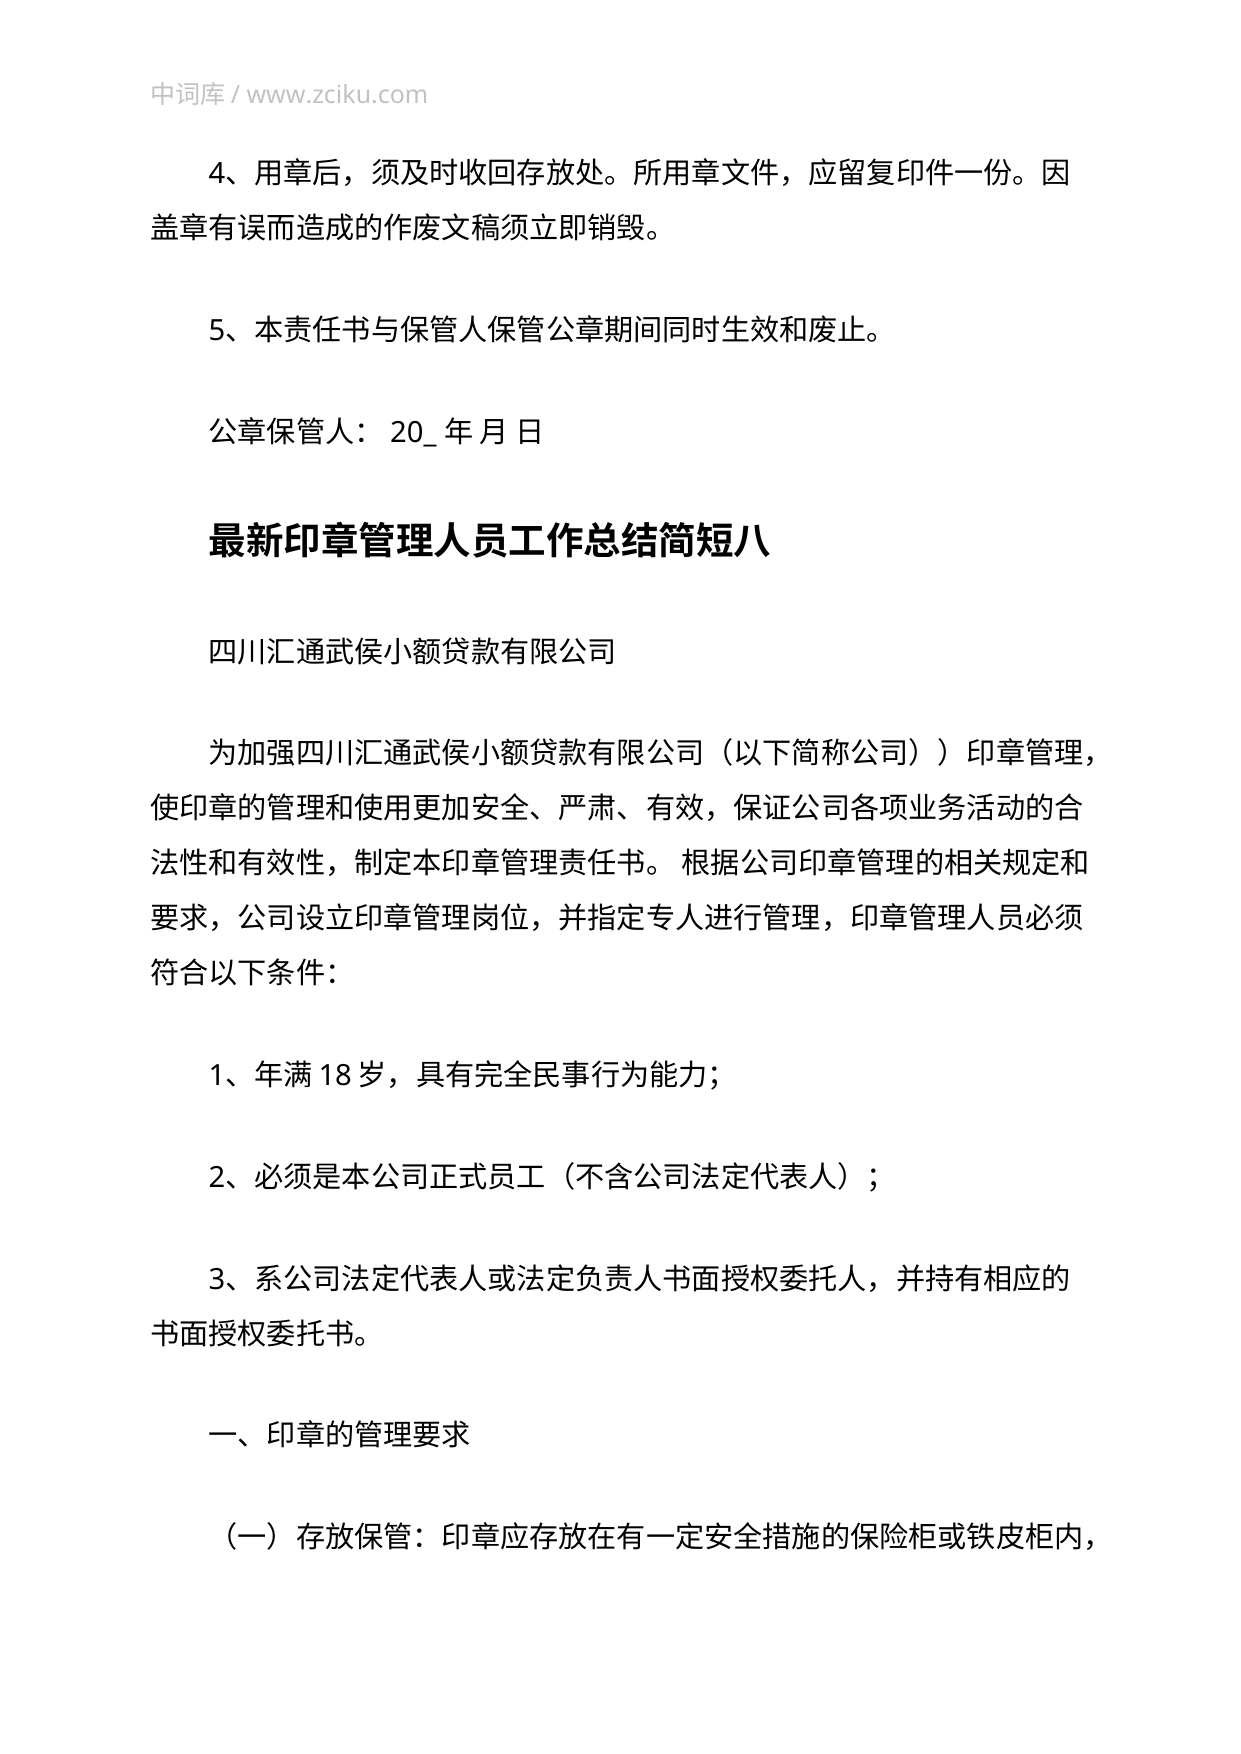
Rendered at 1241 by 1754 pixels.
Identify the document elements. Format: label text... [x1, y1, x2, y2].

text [150, 1514, 1090, 1556]
text 5、本责任书与保管人保管公章期间同时生效和废止。 [150, 307, 1090, 349]
text 1、年满18岁，具有完全民事行为能力； [150, 1051, 1090, 1094]
text 四川汇通武侯小额贷款有限公司 [150, 628, 1090, 670]
text 4、用章后，须及时收回存放处。所用章文件，应留复印件一份。因盖章有误而造成的作废文稿须立即销毁。 [150, 150, 1090, 247]
text 为加强四川汇通武侯小额贷款有限公司（以下简称公司））印章管理，使印章的管理和使用更加安全、严肃、有效，保证公司各项业务活动的合法性和有效性，制定本印章管理责任书。 根据公司印章管理的相关规定和要求，公司设立印章管理岗位，并指定专人进行管理，印章管理人员必须符合以下条件： [150, 730, 1090, 992]
text 2、必须是本公司正式员工（不含公司法定代表人）； [150, 1153, 1090, 1196]
text 公章保管人： 20_ 年 月 日 [150, 409, 1090, 451]
text 3、系公司法定代表人或法定负责人书面授权委托人，并持有相应的书面授权委托书。 [150, 1255, 1090, 1352]
text 一、印章的管理要求 [150, 1412, 1090, 1454]
text 最新印章管理人员工作总结简短八 [150, 511, 1090, 565]
